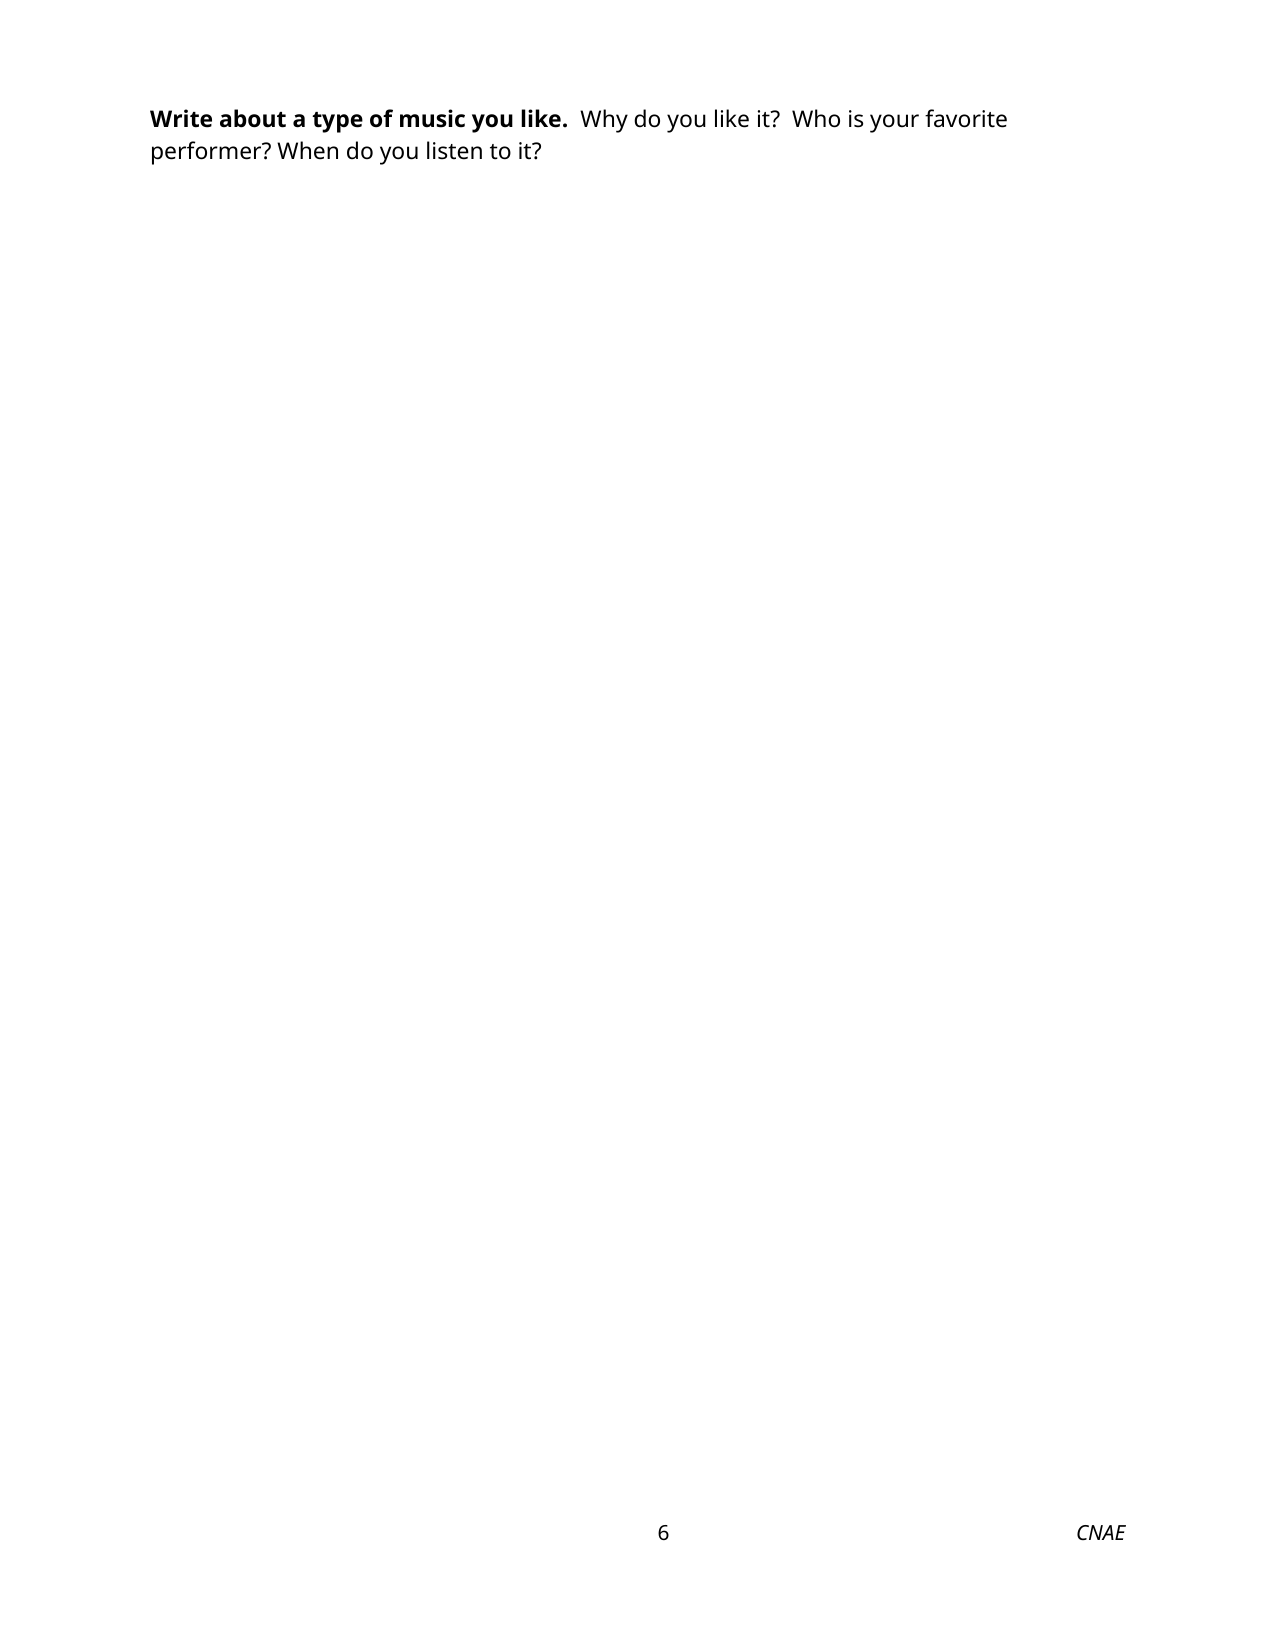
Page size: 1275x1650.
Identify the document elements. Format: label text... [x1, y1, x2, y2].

text Write about a type of music you like. Why do you like it? Who is your favorite performer? When do you listen to it? [150, 103, 1125, 166]
